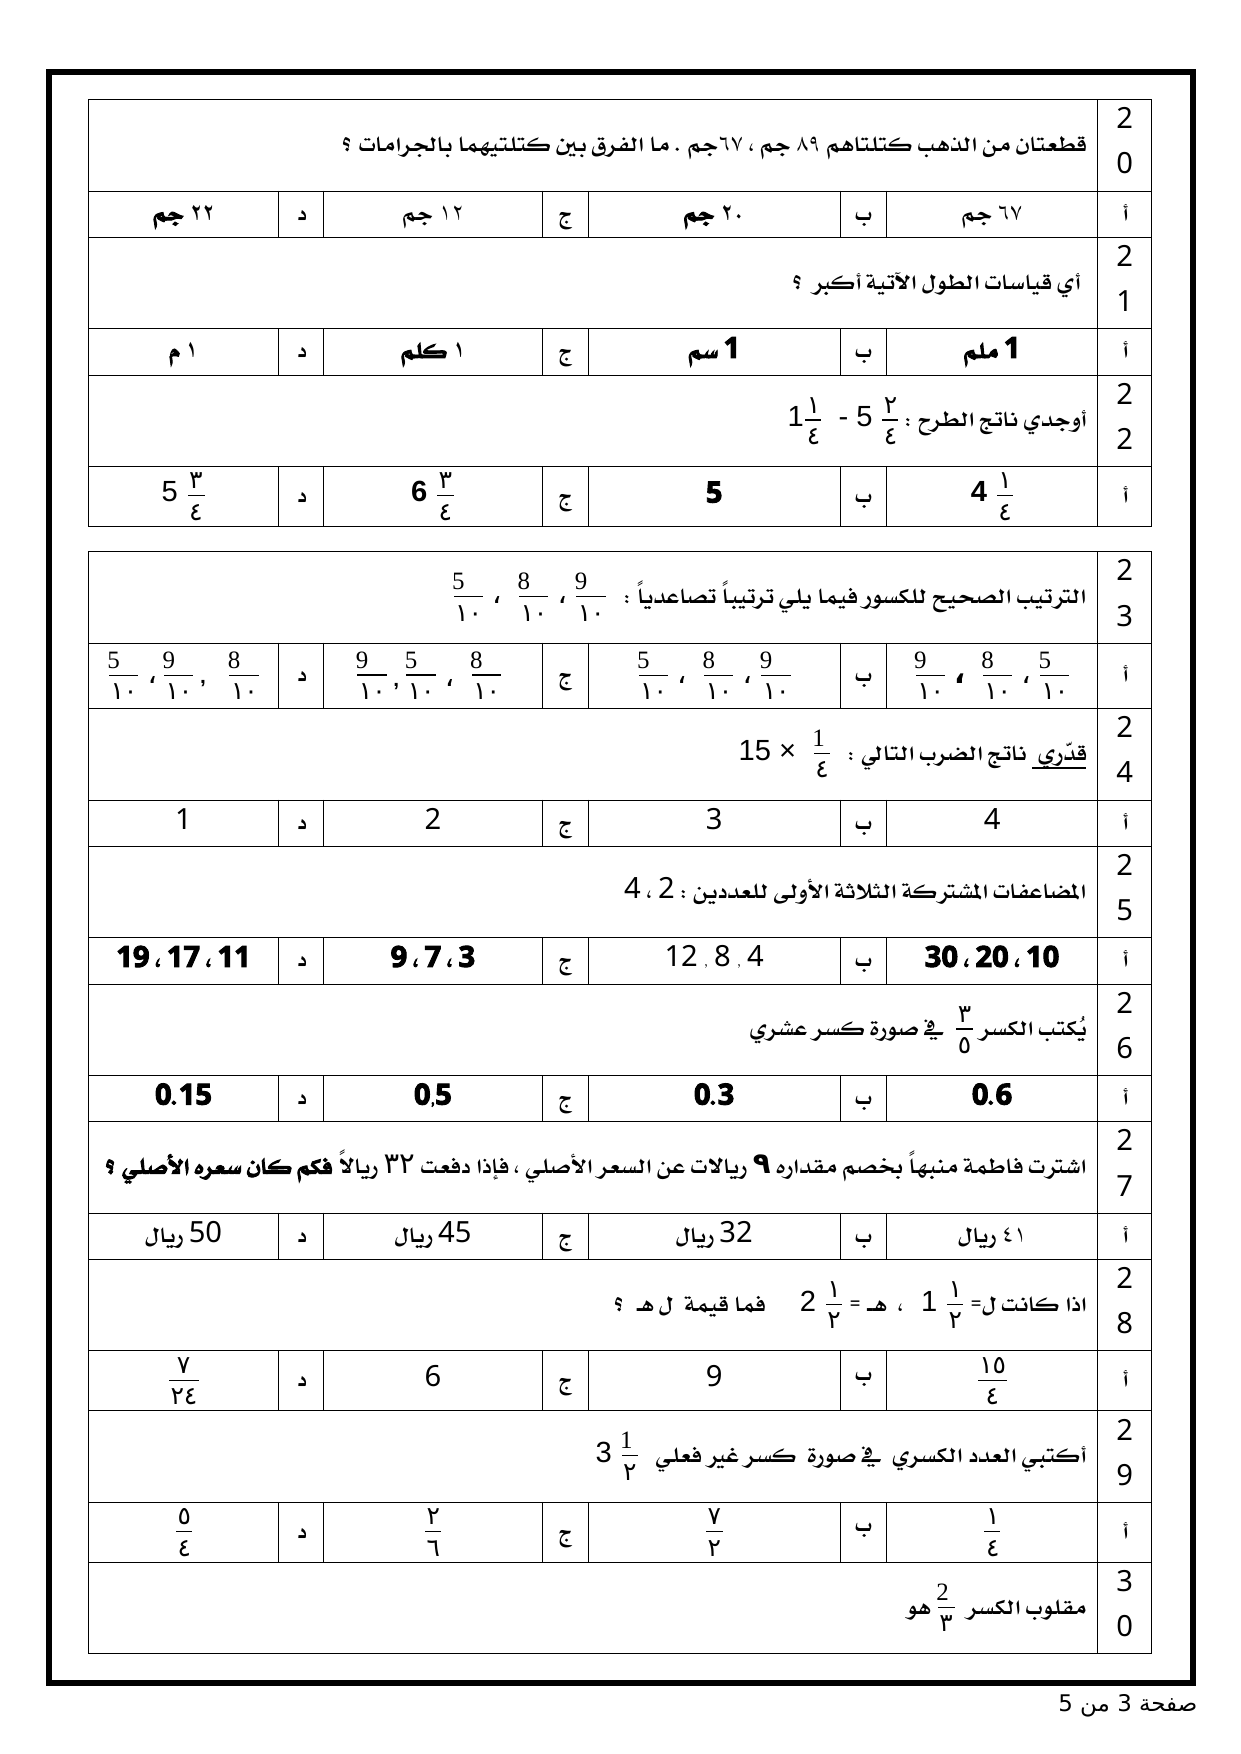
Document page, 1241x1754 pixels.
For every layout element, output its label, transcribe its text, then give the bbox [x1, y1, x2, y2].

table_cell ج [543, 467, 588, 526]
table_cell 30 [1098, 1563, 1151, 1653]
table_cell ب [841, 1351, 886, 1410]
table_cell د [279, 1351, 323, 1410]
table_cell ٢٠ جم [589, 192, 840, 237]
table_cell ، , [324, 644, 542, 708]
table_cell 1 سم [589, 329, 840, 374]
table_cell المضاعفات المشتركة الثلاثة الأولى للعددين : 2 ، 4 [89, 847, 1097, 937]
table_cell د [279, 801, 323, 846]
table_cell 6 [324, 467, 542, 526]
table_cell ٤١ ريال [887, 1214, 1097, 1259]
table_cell د [279, 467, 323, 526]
table_cell 27 [1098, 1122, 1151, 1213]
table_cell 4 [887, 467, 1097, 526]
table_cell د [279, 644, 323, 708]
table_cell ج [543, 329, 588, 374]
table_cell أ [1098, 1351, 1151, 1410]
table_cell 1 ملم [887, 329, 1097, 374]
table_cell 6 [324, 1351, 542, 1410]
table_cell ، ، [887, 644, 1097, 708]
table_cell د [279, 1076, 323, 1121]
table_cell 3 [589, 801, 840, 846]
table_cell أ [1098, 329, 1151, 374]
table_cell ب [841, 192, 886, 237]
table_cell ١ كلم [324, 329, 542, 374]
table_cell 24 [1098, 709, 1151, 799]
table_cell يُكتب الكسر في صورة كسر عشري [89, 985, 1097, 1075]
table_cell [89, 1351, 278, 1410]
table_cell ج [543, 192, 588, 237]
table_cell 28 [1098, 1260, 1151, 1350]
table_cell 0.6 [887, 1076, 1097, 1121]
table_cell 4 , 8 , 12 [589, 938, 840, 983]
table_cell د [279, 938, 323, 983]
table_cell أ [1098, 1503, 1151, 1562]
table_cell 3 ، 7 ، 9 [324, 938, 542, 983]
table_cell 9 [589, 1351, 840, 1410]
table_cell ج [543, 1503, 588, 1562]
table_cell ج [543, 1351, 588, 1410]
table_cell ج [543, 1076, 588, 1121]
table_cell 1 [89, 801, 278, 846]
table_cell أ [1098, 192, 1151, 237]
table_cell 11 ، 17 ، 19 [89, 938, 278, 983]
table_cell اذا كانت ل= 1 ، هــ = 2 فما قيمة ل هـ ؟ [89, 1260, 1097, 1350]
table_cell 21 [1098, 238, 1151, 328]
table_cell قدّري ناتج الضرب التالي : × 15 [89, 709, 1097, 799]
table_cell [887, 1503, 1097, 1562]
table_cell ٢٢ جم [89, 192, 278, 237]
table_cell ج [543, 644, 588, 708]
table_cell ج [543, 938, 588, 983]
table_cell ب [841, 1214, 886, 1259]
table_cell أي قياسات الطول الآتية أكبر ؟ [89, 238, 1097, 328]
table_cell مقلوب الكسر هو [89, 1563, 1097, 1653]
table_cell اشترت فاطمة منبهاً بخصم مقداره ٩ ريالات عن السعر الأصلي ، فإذا دفعت ٣٢ ريالاً فكم كان سعره الأصلي ؟ [89, 1122, 1097, 1213]
table_cell [589, 1503, 840, 1562]
table_header الترتيب الصحيح للكسور فيما يلي ترتيباً تصاعدياً : ، ، [89, 552, 1097, 642]
table_cell قطعتان من الذهب كتلتاهم ٨٩ جم ، ٦٧جم . ما الفرق بين كتلتيهما بالجرامات ؟ [89, 100, 1097, 191]
table_cell 0.3 [589, 1076, 840, 1121]
table_header 23 [1098, 552, 1151, 642]
table_cell 0.15 [89, 1076, 278, 1121]
table_cell 4 [887, 801, 1097, 846]
table_cell 32 ريال [589, 1214, 840, 1259]
table_cell 0,5 [324, 1076, 542, 1121]
table_cell ١٢ جم [324, 192, 542, 237]
table_cell د [279, 192, 323, 237]
table_cell ١ م [89, 329, 278, 374]
table_cell 29 [1098, 1411, 1151, 1502]
table_cell ب [841, 1076, 886, 1121]
table_cell د [279, 1503, 323, 1562]
table_cell ب [841, 801, 886, 846]
table_cell 5 [589, 467, 840, 526]
table_cell أ [1098, 801, 1151, 846]
table_cell 20 [1098, 100, 1151, 191]
table_cell 2 [324, 801, 542, 846]
table_cell ب [841, 644, 886, 708]
table_cell ج [543, 801, 588, 846]
table_cell 26 [1098, 985, 1151, 1075]
table_cell 22 [1098, 376, 1151, 466]
table_cell ٦٧ جم [887, 192, 1097, 237]
table_cell أ [1098, 1076, 1151, 1121]
table_cell د [279, 329, 323, 374]
table_cell أ [1098, 938, 1151, 983]
table_cell أ [1098, 1214, 1151, 1259]
table_cell ب [841, 1503, 886, 1562]
table_cell ب [841, 938, 886, 983]
table_cell د [279, 1214, 323, 1259]
table_cell 10 ، 20 ، 30 [887, 938, 1097, 983]
table_cell [89, 1503, 278, 1562]
table_cell 50 ريال [89, 1214, 278, 1259]
table_cell ج [543, 1214, 588, 1259]
table_cell ب [841, 329, 886, 374]
table_cell [324, 1503, 542, 1562]
table_cell 45 ريال [324, 1214, 542, 1259]
table_cell ب [841, 467, 886, 526]
table_cell أ [1098, 644, 1151, 708]
table_cell 25 [1098, 847, 1151, 937]
table_cell أ [1098, 467, 1151, 526]
table_cell ، ، [589, 644, 840, 708]
table_cell , ، [89, 644, 278, 708]
table_cell [887, 1351, 1097, 1410]
table_cell أكتبي العدد الكسري في صورة كسر غير فعلي 3 [89, 1411, 1097, 1502]
table_cell أوجدي ناتج الطرح : 5 - 1 [89, 376, 1097, 466]
table_cell 5 [89, 467, 278, 526]
